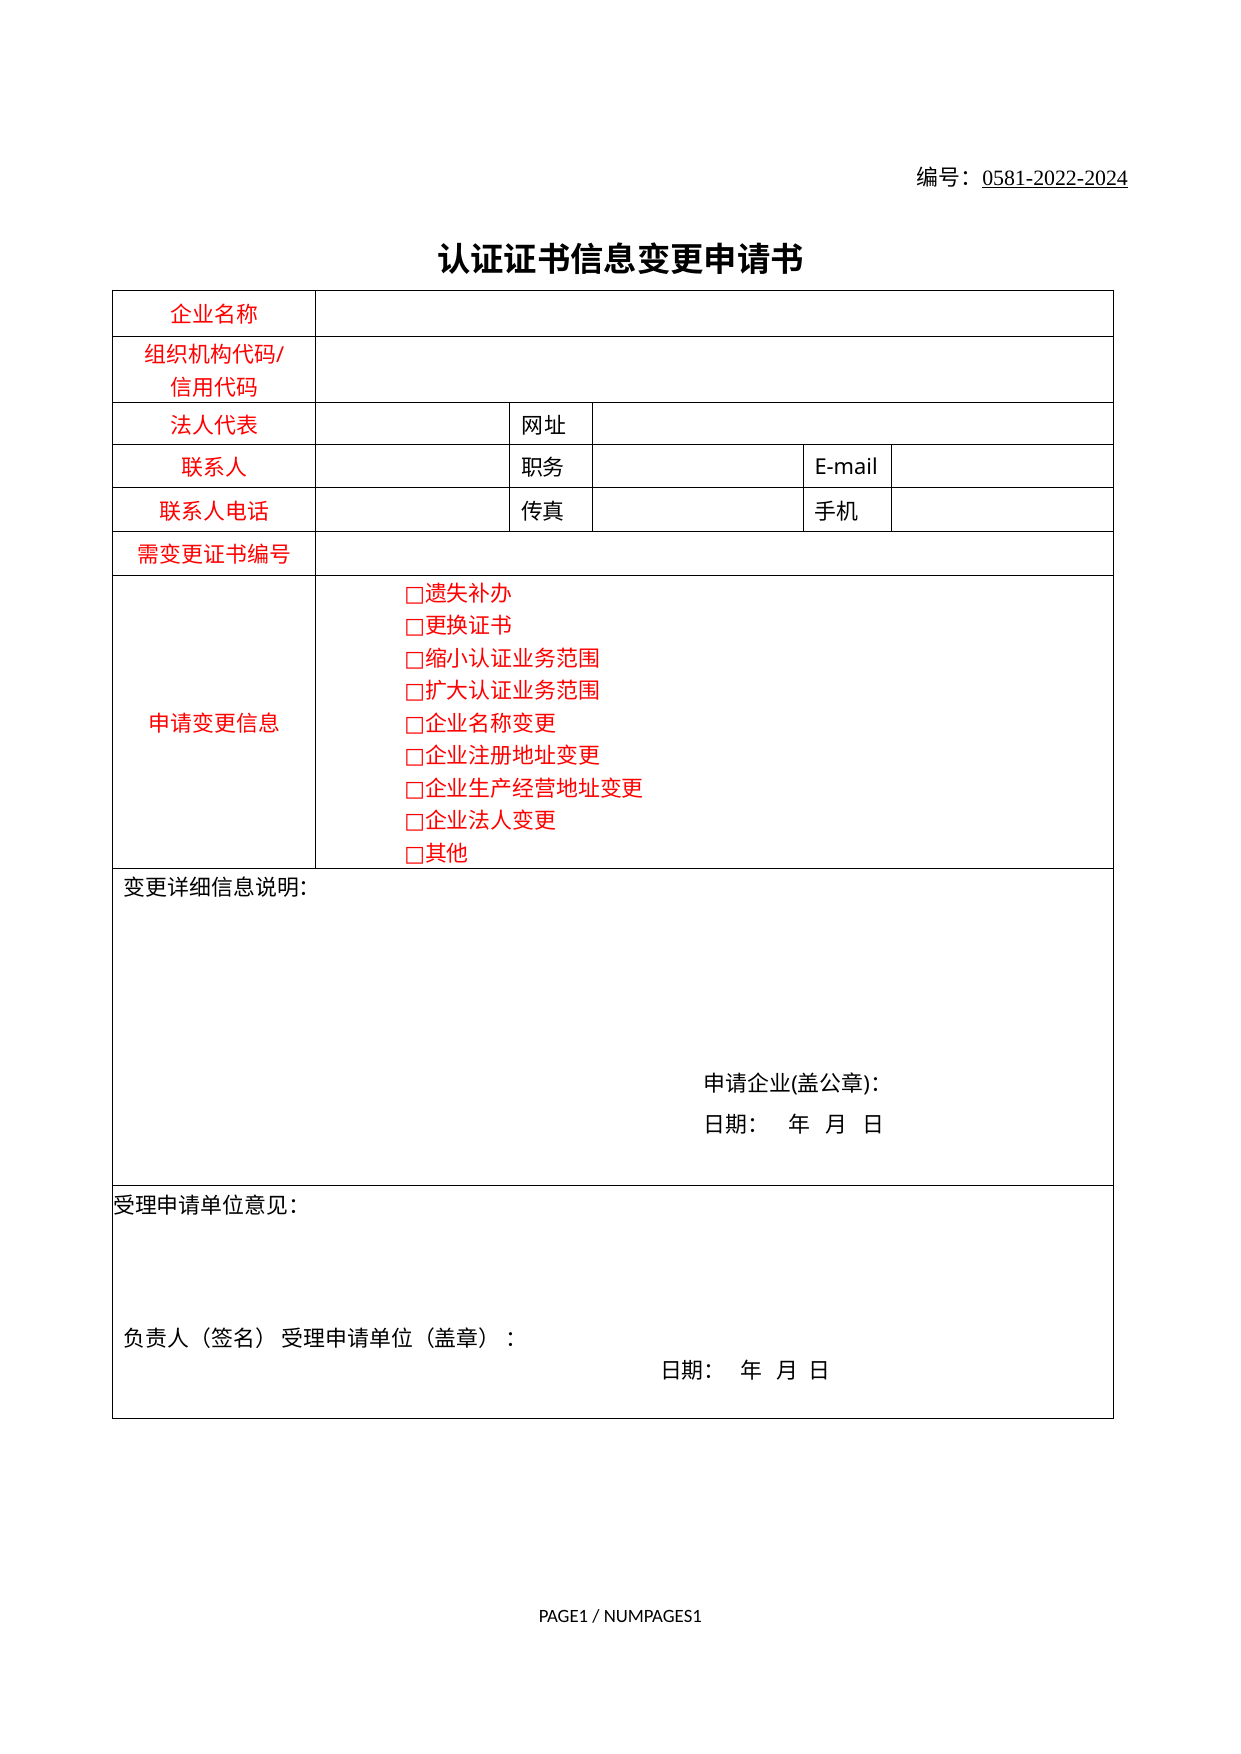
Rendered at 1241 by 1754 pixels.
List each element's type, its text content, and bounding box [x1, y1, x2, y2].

table_cell [892, 445, 1113, 487]
table_cell 网址 [510, 403, 592, 444]
table_header [316, 291, 1113, 336]
text 编号：0581-2022-2024 [112, 159, 1128, 192]
table_cell 手机 [804, 488, 891, 531]
table_cell [593, 488, 803, 531]
table_cell 组织机构代码/ 信用代码 [113, 337, 315, 402]
table_cell 申请变更信息 [113, 576, 315, 868]
table_cell 职务 [510, 445, 592, 487]
table_cell [593, 403, 1113, 444]
table_cell 变更详细信息说明： 申请企业(盖公章)： 日期： 年 月 日 [113, 869, 1113, 1185]
table_cell [316, 445, 509, 487]
table_cell [316, 403, 509, 444]
text 认证证书信息变更申请书 [112, 224, 1128, 289]
table_cell 法人代表 [113, 403, 315, 444]
table_cell [593, 445, 803, 487]
table_cell [316, 337, 1113, 402]
table_cell E-mail [804, 445, 891, 487]
table_cell [892, 488, 1113, 531]
table_cell □遗失补办 □更换证书 □缩小认证业务范围 □扩大认证业务范围 □企业名称变更 □企业注册地址变更 □企业生产经营地址变更 □企业法人变更 □其他 [316, 576, 1113, 868]
table_cell [316, 488, 509, 531]
table_cell 联系人 [113, 445, 315, 487]
table_cell 传真 [510, 488, 592, 531]
table_cell 受理申请单位意见： 负责人（签名） 受理申请单位（盖章） ： 日期： 年 月 日 [113, 1186, 1113, 1418]
table_header 企业名称 [113, 291, 315, 336]
table_cell 需变更证书编号 [113, 532, 315, 574]
table_cell [316, 532, 1113, 574]
table_cell 联系人电话 [113, 488, 315, 531]
